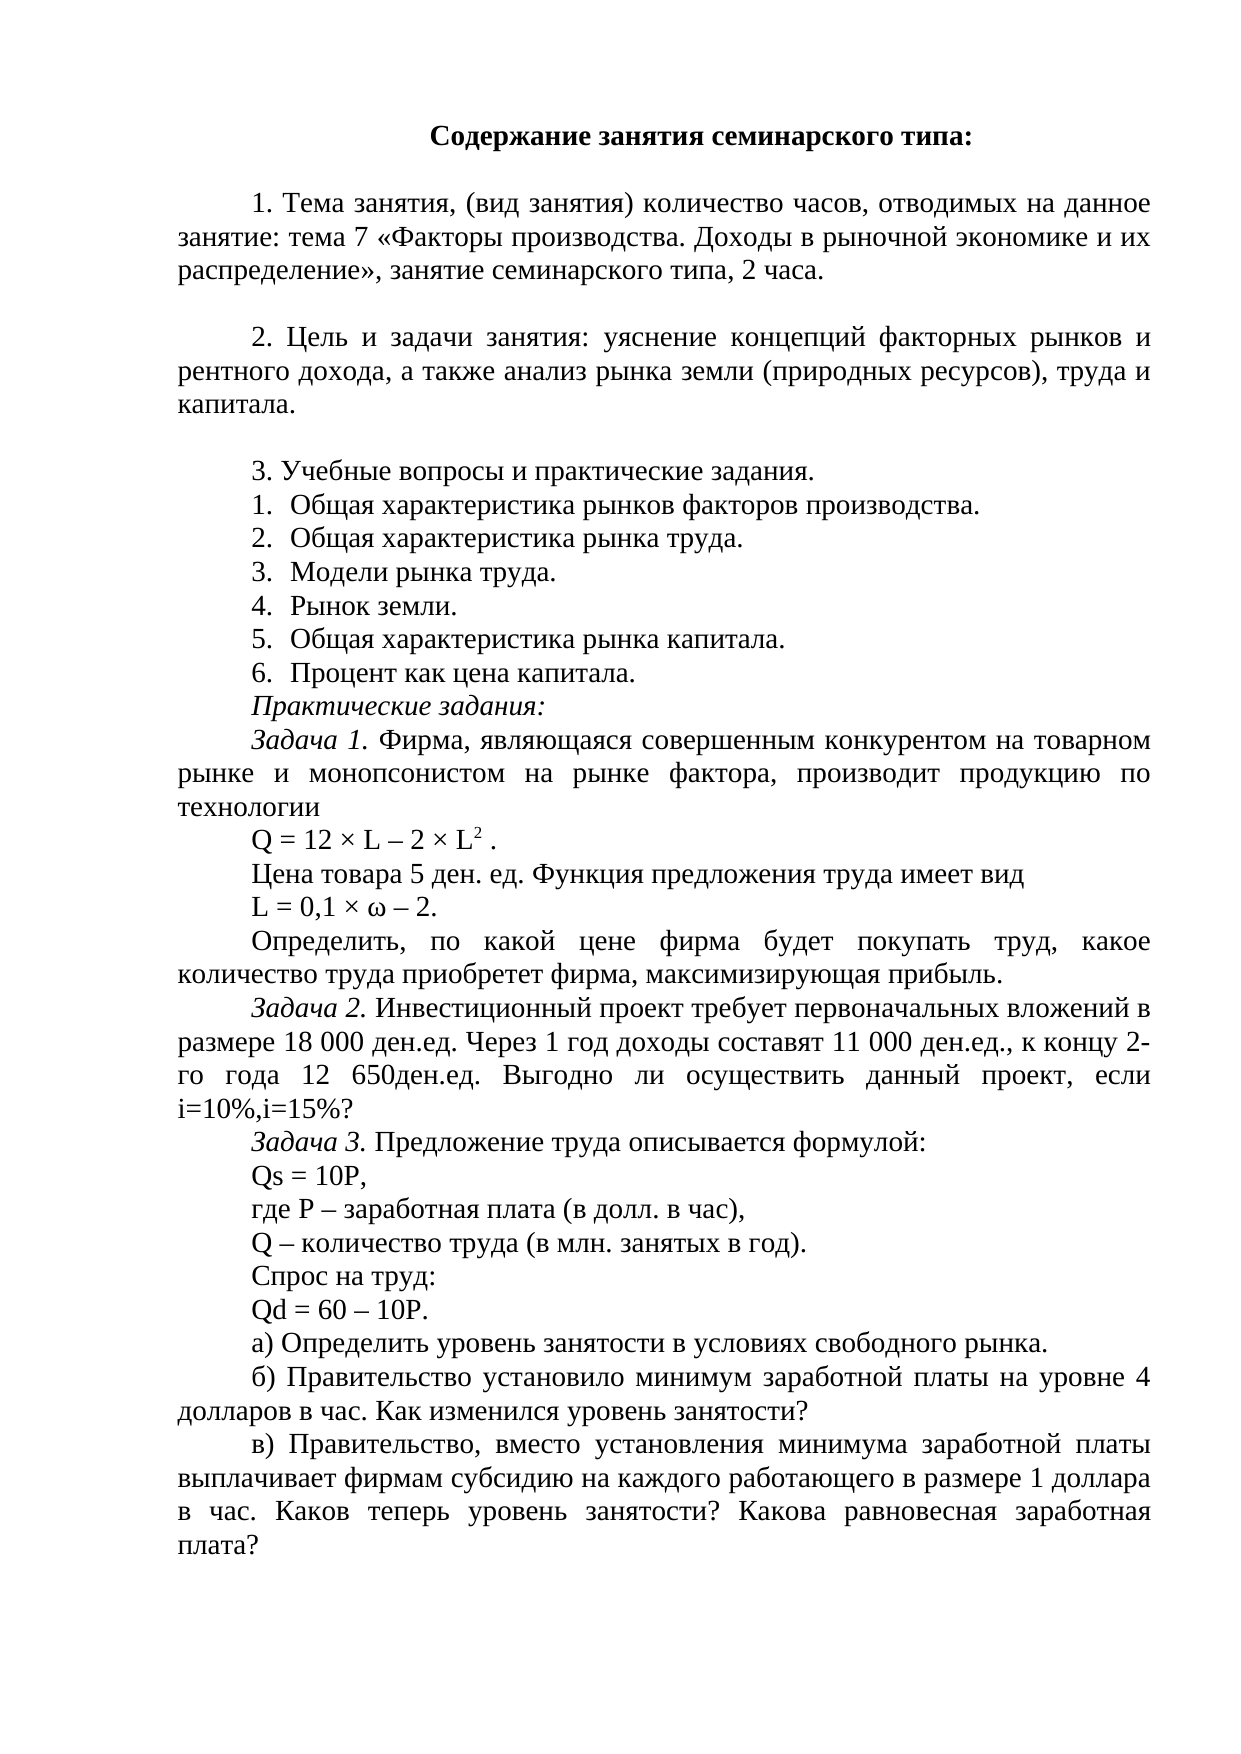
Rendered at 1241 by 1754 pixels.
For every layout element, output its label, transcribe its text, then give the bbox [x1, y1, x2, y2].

text в) Правительство, вместо установления минимума заработной платы выплачивает фирмам субсидию на каждого работающего в размере 1 доллара в час. Каков теперь уровень занятости? Какова равновесная заработная плата? [177, 1426, 1152, 1560]
list Процент как цена капитала. [177, 655, 1152, 688]
text Q = 12 × L – 2 × L2 . [177, 822, 1152, 856]
list Рынок земли. [177, 588, 1152, 621]
text где Р – заработная плата (в долл. в час), [177, 1191, 1152, 1225]
text Практические задания: [177, 688, 1152, 722]
text Определить, по какой цене фирма будет покупать труд, какое количество труда приобретет фирма, максимизирующая прибыль. [177, 923, 1152, 990]
list Модели рынка труда. [177, 554, 1152, 588]
text Qs = 10P, [177, 1158, 1152, 1191]
text 1. Тема занятия, (вид занятия) количество часов, отводимых на данное занятие: тема 7 «Факторы производства. Доходы в рыночной экономике и их распределение», занятие семинарского типа, 2 часа. [177, 185, 1152, 286]
text Цена товара 5 ден. ед. Функция предложения труда имеет вид [177, 856, 1152, 889]
text Спрос на труд: [177, 1258, 1152, 1292]
text б) Правительство установило минимум заработной платы на уровне 4 долларов в час. Как изменился уровень занятости? [177, 1359, 1152, 1426]
text Задача 2. Инвестиционный проект требует первоначальных вложений в размере 18 000 ден.ед. Через 1 год доходы составят 11 000 ден.ед., к концу 2-го года 12 650ден.ед. Выгодно ли осуществить данный проект, если i=10%,i=15%? [177, 990, 1152, 1124]
text Содержание занятия семинарского типа: [251, 118, 1152, 152]
text 3. Учебные вопросы и практические задания. [251, 453, 1152, 487]
text 2. Цель и задачи занятия: уяснение концепций факторных рынков и рентного дохода, а также анализ рынка земли (природных ресурсов), труда и капитала. [177, 319, 1152, 420]
list Общая характеристика рынка труда. [177, 521, 1152, 554]
text Qd = 60 – 10P. [177, 1292, 1152, 1326]
list Общая характеристика рынков факторов производства. [177, 487, 1152, 521]
text L = 0,1 × ω – 2. [177, 889, 1152, 923]
text Задача 1. Фирма, являющаяся совершенным конкурентом на товарном рынке и монопсонистом на рынке фактора, производит продукцию по технологии [177, 722, 1152, 822]
text Задача 3. Предложение труда описывается формулой: [177, 1124, 1152, 1158]
text а) Определить уровень занятости в условиях свободного рынка. [177, 1326, 1152, 1359]
list Общая характеристика рынка капитала. [177, 621, 1152, 655]
text Q – количество труда (в млн. занятых в год). [177, 1225, 1152, 1258]
